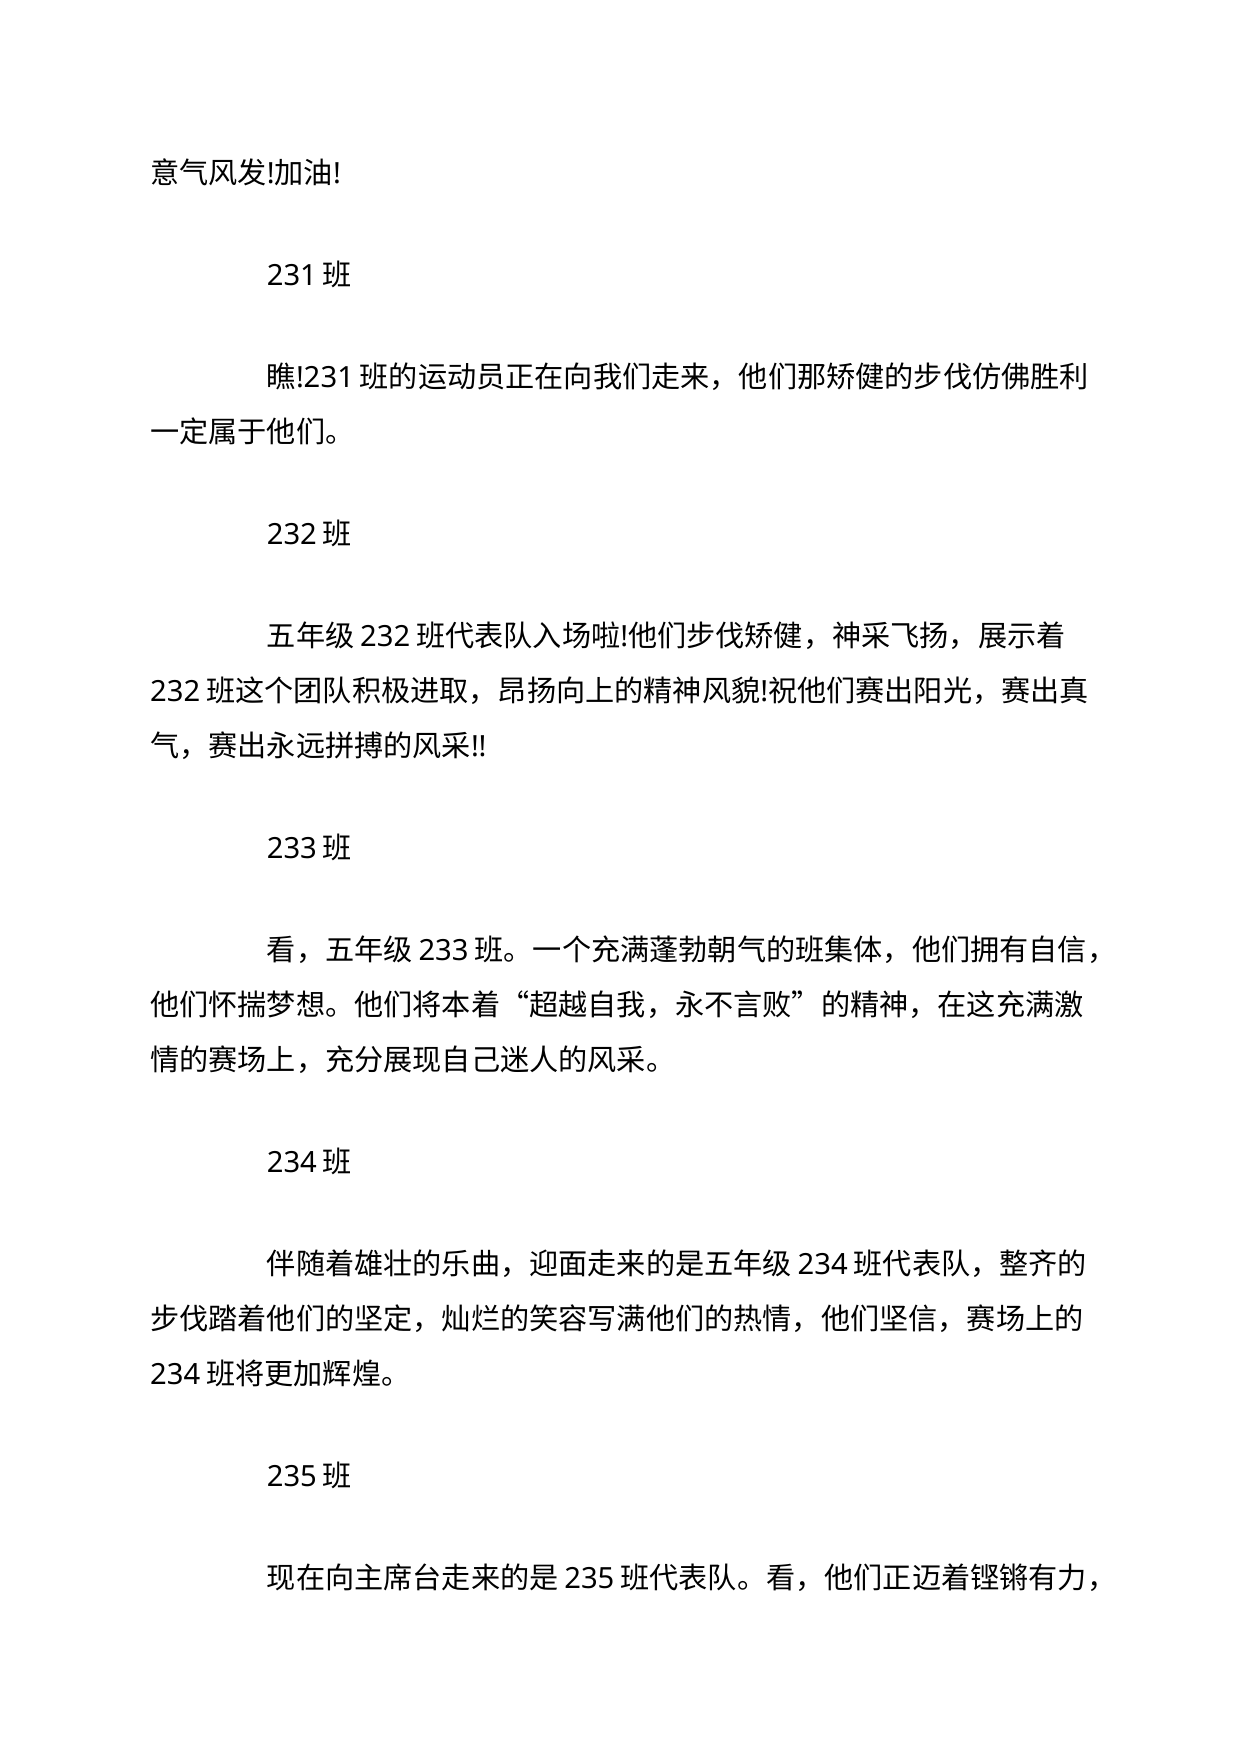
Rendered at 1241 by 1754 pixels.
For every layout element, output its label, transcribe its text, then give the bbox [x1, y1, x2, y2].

text 232班 [150, 511, 1090, 553]
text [150, 150, 1090, 192]
text 231班 [150, 252, 1090, 294]
text 瞧!231班的运动员正在向我们走来，他们那矫健的步伐仿佛胜利一定属于他们。 [150, 354, 1090, 451]
text 233班 [150, 825, 1090, 867]
text 235班 [150, 1452, 1090, 1494]
text 看，五年级233班。一个充满蓬勃朝气的班集体，他们拥有自信，他们怀揣梦想。他们将本着“超越自我，永不言败”的精神，在这充满激情的赛场上，充分展现自己迷人的风采。 [150, 927, 1090, 1079]
text 234班 [150, 1138, 1090, 1181]
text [150, 1554, 1090, 1597]
text 伴随着雄壮的乐曲，迎面走来的是五年级234班代表队，整齐的步伐踏着他们的坚定，灿烂的笑容写满他们的热情，他们坚信，赛场上的234班将更加辉煌。 [150, 1240, 1090, 1393]
text 五年级232班代表队入场啦!他们步伐矫健，神采飞扬，展示着232班这个团队积极进取，昂扬向上的精神风貌!祝他们赛出阳光，赛出真气，赛出永远拼搏的风采!! [150, 613, 1090, 765]
